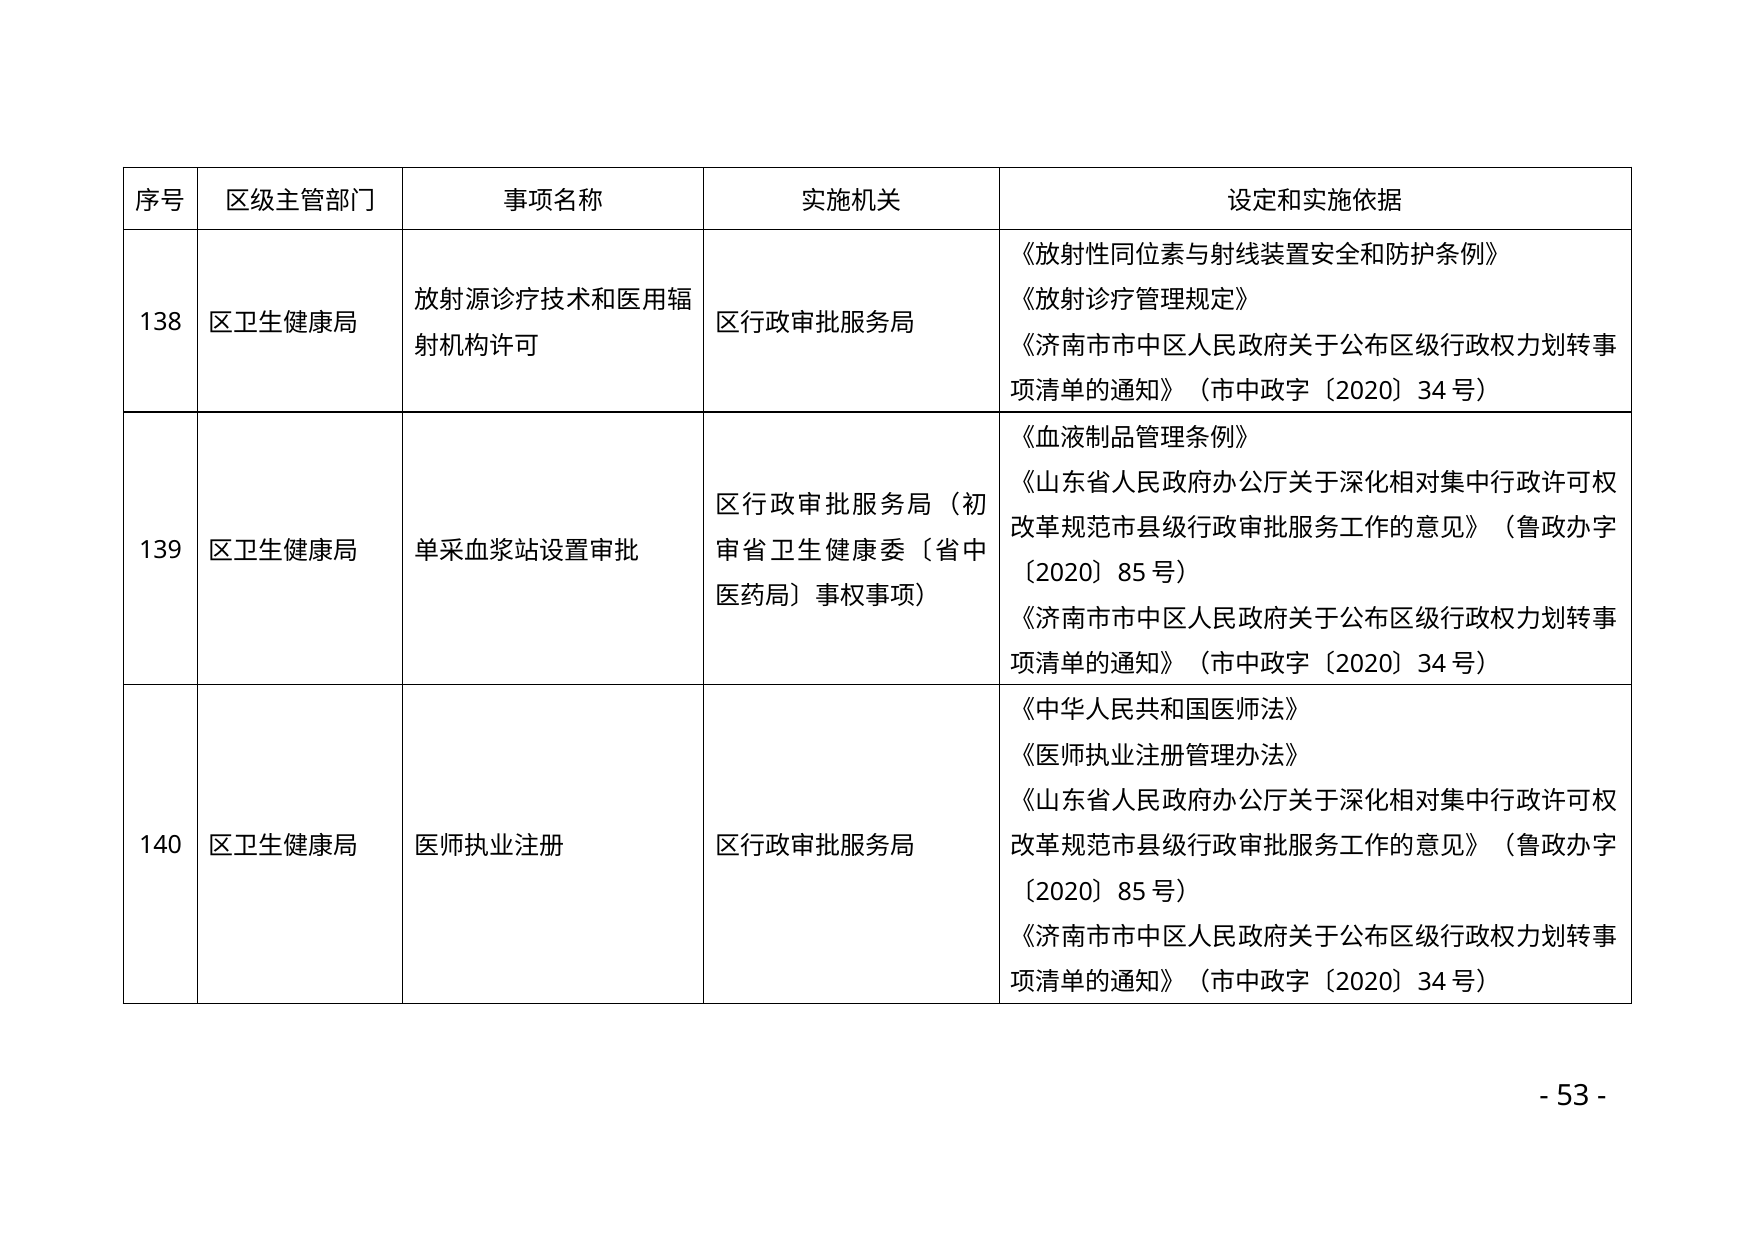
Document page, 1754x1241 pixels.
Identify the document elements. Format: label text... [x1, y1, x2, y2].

table_cell 区行政审批服务局（初审省卫生健康委〔省中医药局〕事权事项） [704, 413, 999, 684]
table_cell 区行政审批服务局 [704, 230, 999, 411]
table_cell 139 [124, 413, 197, 684]
table_cell 区卫生健康局 [198, 685, 402, 1003]
table_cell 放射源诊疗技术和医用辐射机构许可 [403, 230, 703, 411]
table_cell 《中华人民共和国医师法》 《医师执业注册管理办法》 《山东省人民政府办公厅关于深化相对集中行政许可权改革规范市县级行政审批服务工作的意见》（鲁政办字〔2020〕85号） 《济南市市中区人民政府关于公布区级行政权力划转事项清单的通知》（市中政字〔2020〕34号） [1000, 685, 1631, 1003]
table_cell 单采血浆站设置审批 [403, 413, 703, 684]
table_cell 138 [124, 230, 197, 411]
table_cell 医师执业注册 [403, 685, 703, 1003]
table_header 设定和实施依据 [1000, 168, 1631, 229]
table_header 事项名称 [403, 168, 703, 229]
table_cell 140 [124, 685, 197, 1003]
table_cell 区卫生健康局 [198, 413, 402, 684]
table_header 实施机关 [704, 168, 999, 229]
table_header 区级主管部门 [198, 168, 402, 229]
table_header 序号 [124, 168, 197, 229]
table_cell 《放射性同位素与射线装置安全和防护条例》 《放射诊疗管理规定》 《济南市市中区人民政府关于公布区级行政权力划转事项清单的通知》（市中政字〔2020〕34号） [1000, 230, 1631, 411]
table_cell 《血液制品管理条例》 《山东省人民政府办公厅关于深化相对集中行政许可权改革规范市县级行政审批服务工作的意见》（鲁政办字〔2020〕85号） 《济南市市中区人民政府关于公布区级行政权力划转事项清单的通知》（市中政字〔2020〕34号） [1000, 413, 1631, 684]
table_cell 区卫生健康局 [198, 230, 402, 411]
table_cell 区行政审批服务局 [704, 685, 999, 1003]
